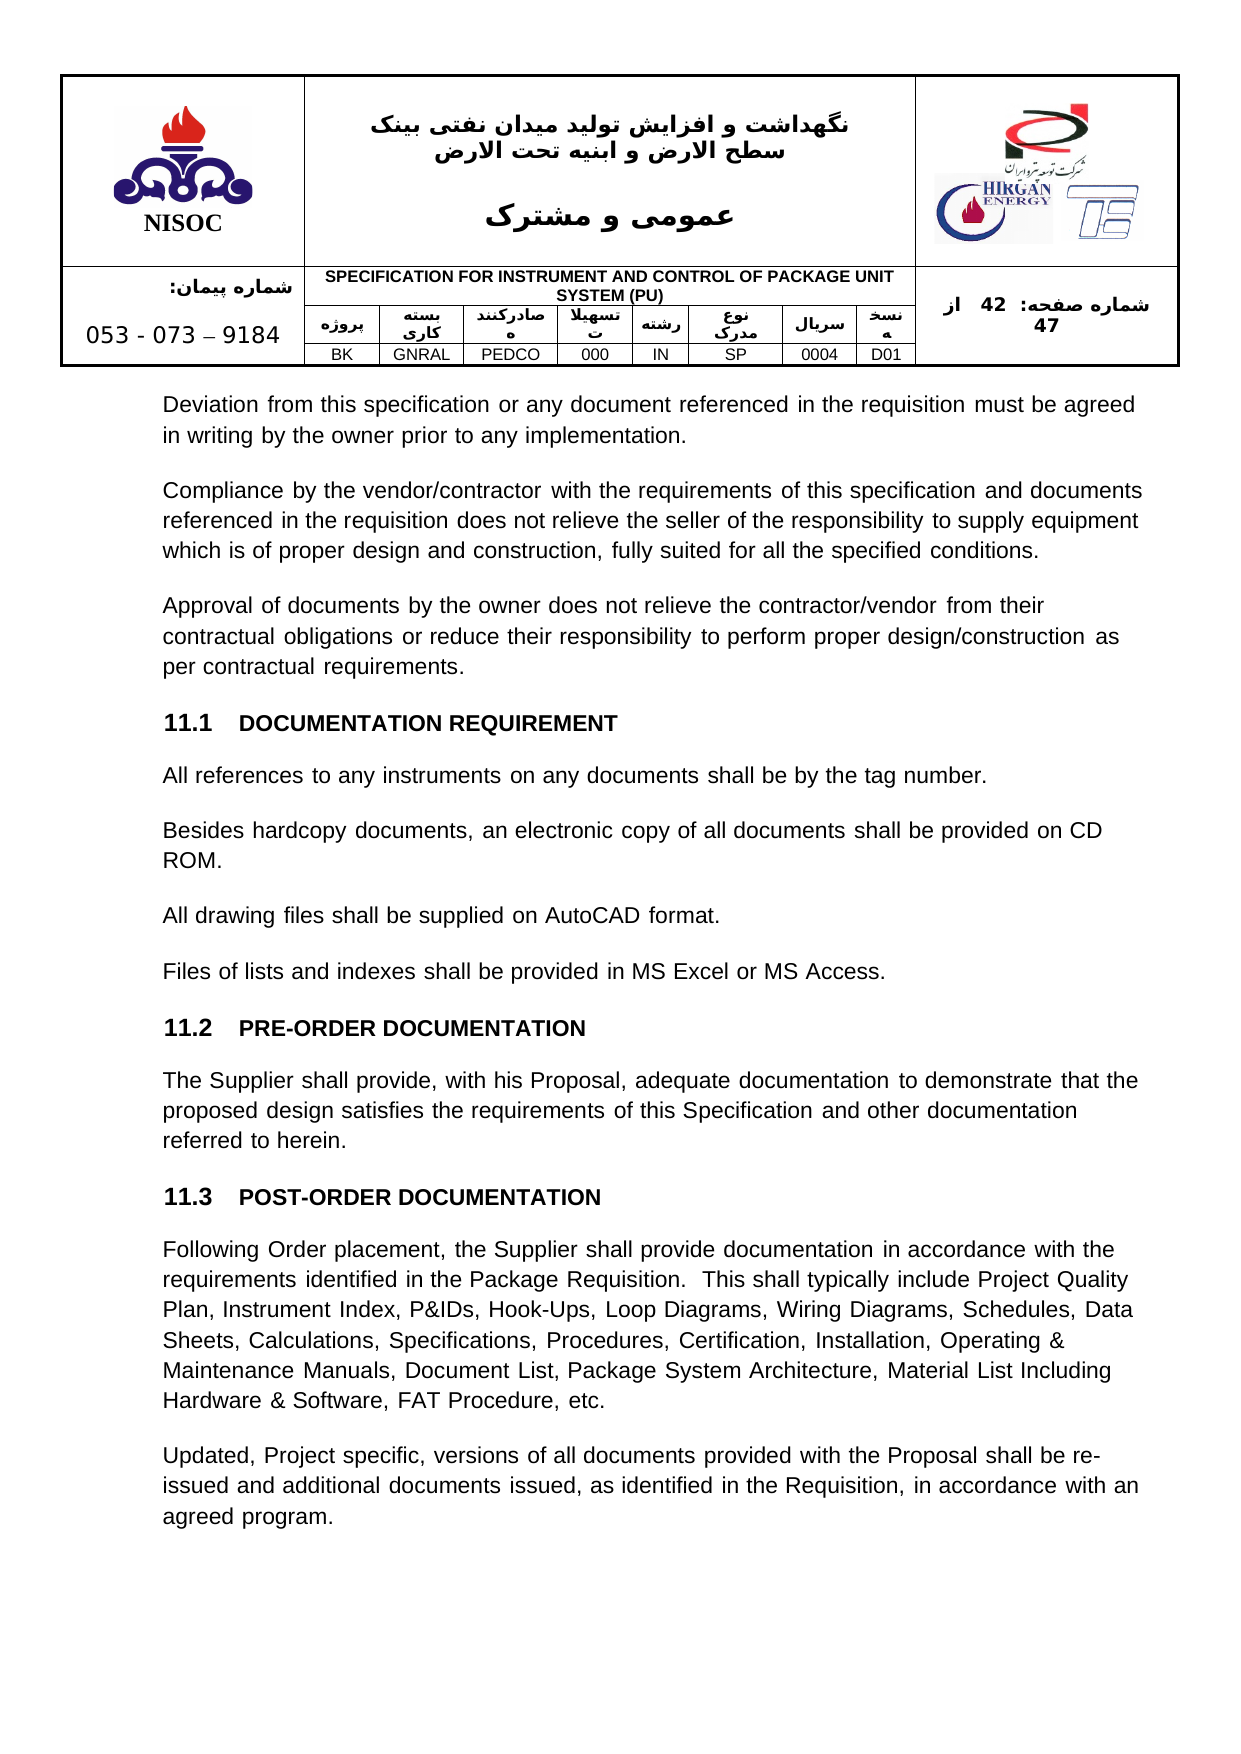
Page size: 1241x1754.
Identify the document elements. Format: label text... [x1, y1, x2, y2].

subtitle Pre-Order Documentation [164, 1013, 1152, 1042]
subtitle Documentation requirement [164, 708, 1152, 737]
text Approval of documents by the owner does not relieve the contractor/vendor from their contractual obligations or reduce their responsibility to perform proper design/construction as per contractual requirements. [162, 592, 1152, 679]
text All drawing files shall be supplied on AutoCAD format. [162, 902, 1152, 929]
picture [113, 106, 253, 208]
text All references to any instruments on any documents shall be by the tag number. [162, 762, 1152, 788]
text Following Order placement, the Supplier shall provide documentation in accordance with the requirements identified in the Package Requisition. This shall typically include Project Quality Plan, Instrument Index, P&IDs, Hook-Ups, Loop Diagrams, Wiring Diagrams, Schedules, Data Sheets, Calculations, Specifications, Procedures, Certification, Installation, Operating & Maintenance Manuals, Document List, Package System Architecture, Material List Including Hardware & Software, FAT Procedure, etc. [162, 1236, 1152, 1413]
text Updated, Project specific, versions of all documents provided with the Proposal shall be re- issued and additional documents issued, as identified in the Requisition, in accordance with an agreed program. [162, 1442, 1152, 1529]
text Compliance by the vendor/contractor with the requirements of this specification and documents referenced in the requisition does not relieve the seller of the responsibility to supply equipment which is of proper design and construction, fully suited for all the specified conditions. [162, 477, 1152, 563]
text Files of lists and indexes shall be provided in MS Excel or MS Access. [162, 958, 1152, 984]
text The Supplier shall provide, with his Proposal, adequate documentation to demonstrate that the proposed design satisfies the requirements of this Specification and other documentation referred to herein. [162, 1067, 1152, 1153]
subtitle Post-Order Documentation [164, 1182, 1152, 1211]
text Besides hardcopy documents, an electronic copy of all documents shall be provided on CD ROM. [162, 817, 1152, 873]
picture [934, 103, 1089, 244]
text Deviation from this specification or any document referenced in the requisition must be agreed in writing by the owner prior to any implementation. [162, 391, 1152, 448]
